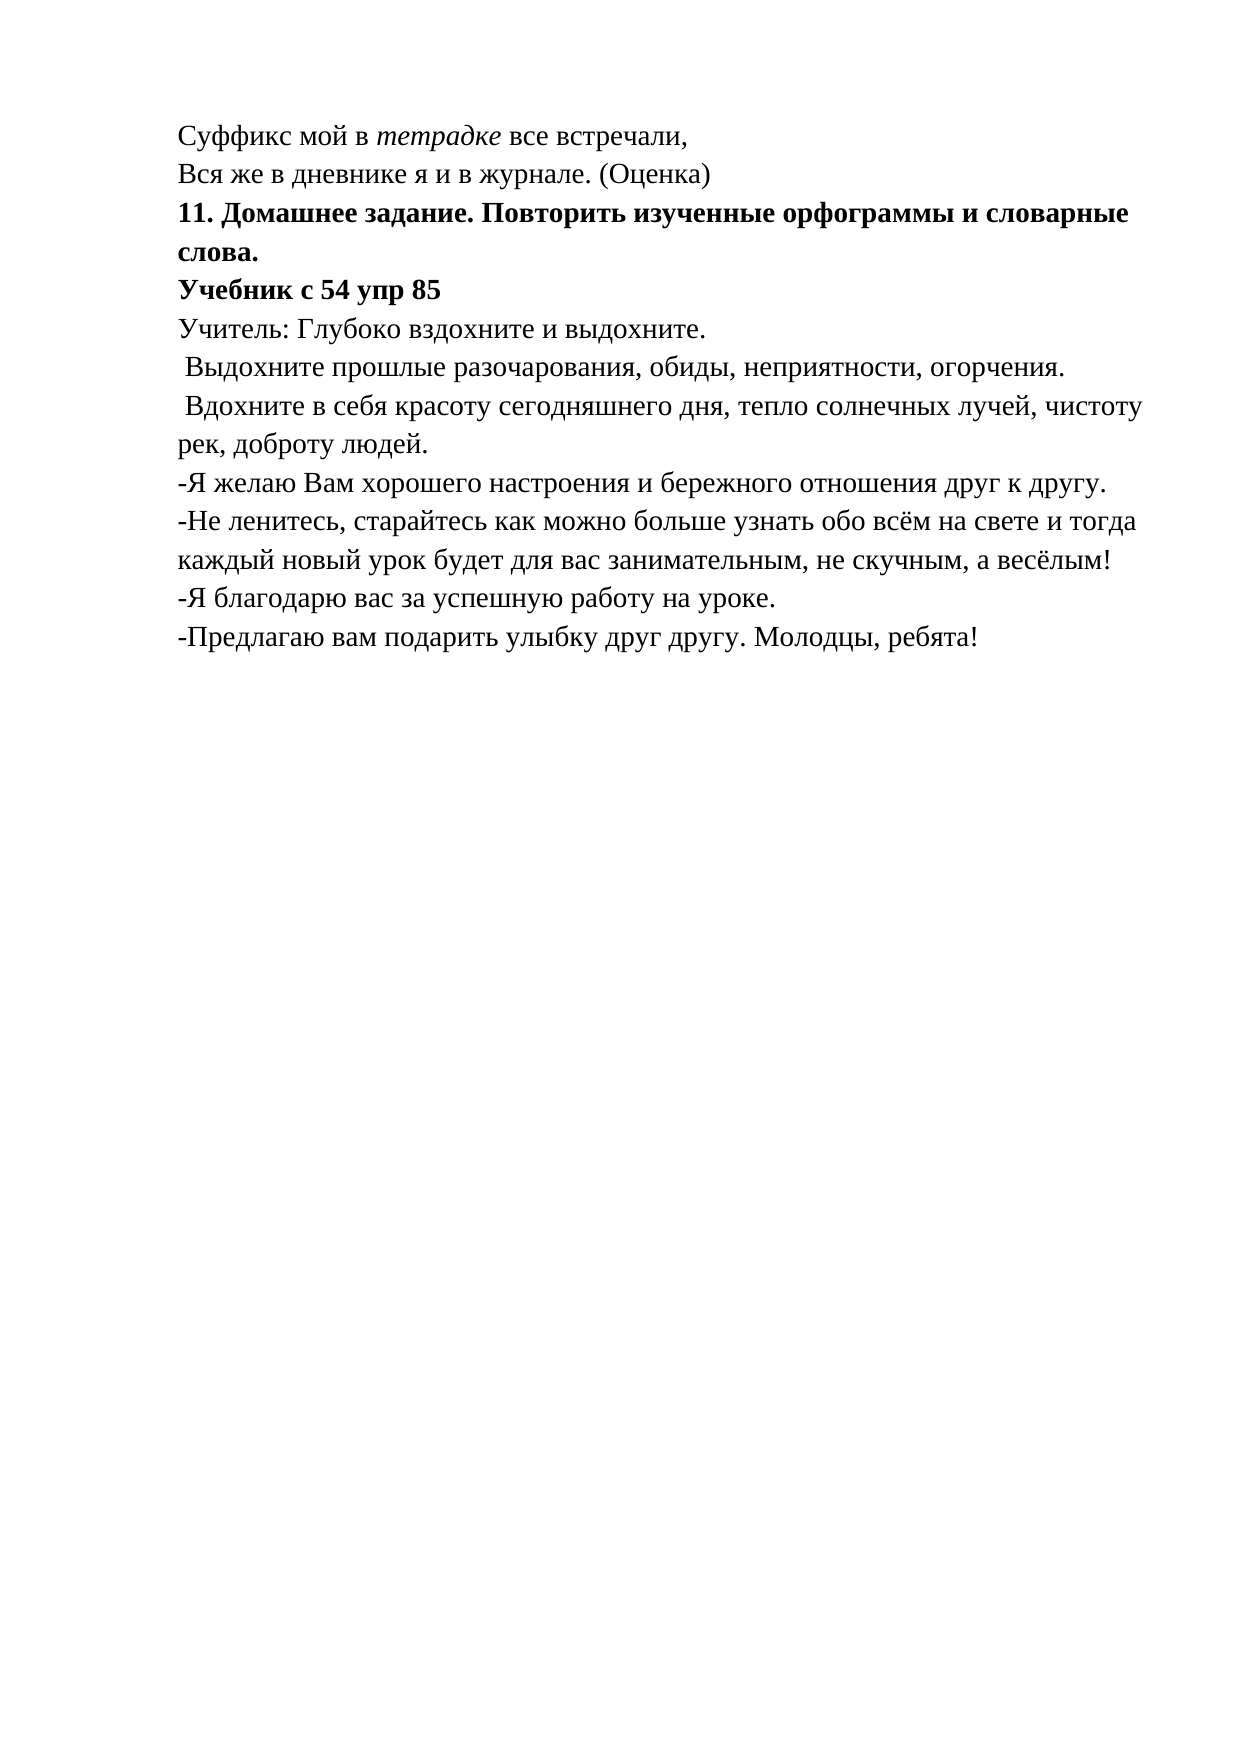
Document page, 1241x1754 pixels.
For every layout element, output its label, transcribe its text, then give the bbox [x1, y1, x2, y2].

text Выдохните прошлые разочарования, обиды, неприятности, огорчения. [177, 349, 1152, 383]
text -Не ленитесь, старайтесь как можно больше узнать обо всём на свете и тогда каждый новый урок будет для вас занимательным, не скучным, а весёлым! [177, 503, 1152, 576]
text -Я желаю Вам хорошего настроения и бережного отношения друг к другу. [177, 465, 1152, 498]
text Учебник с 54 упр 85 [177, 272, 1152, 306]
text 11. Домашнее задание. Повторить изученные орфограммы и словарные слова. [177, 195, 1152, 267]
text Учитель: Глубоко вздохните и выдохните. [177, 311, 1152, 344]
text -Я благодарю вас за успешную работу на уроке. [177, 581, 1152, 614]
text -Предлагаю вам подарить улыбку друг другу. Молодцы, ребята! [177, 619, 1152, 653]
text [177, 118, 1152, 190]
text Вдохните в себя красоту сегодняшнего дня, тепло солнечных лучей, чистоту рек, доброту людей. [177, 388, 1152, 460]
